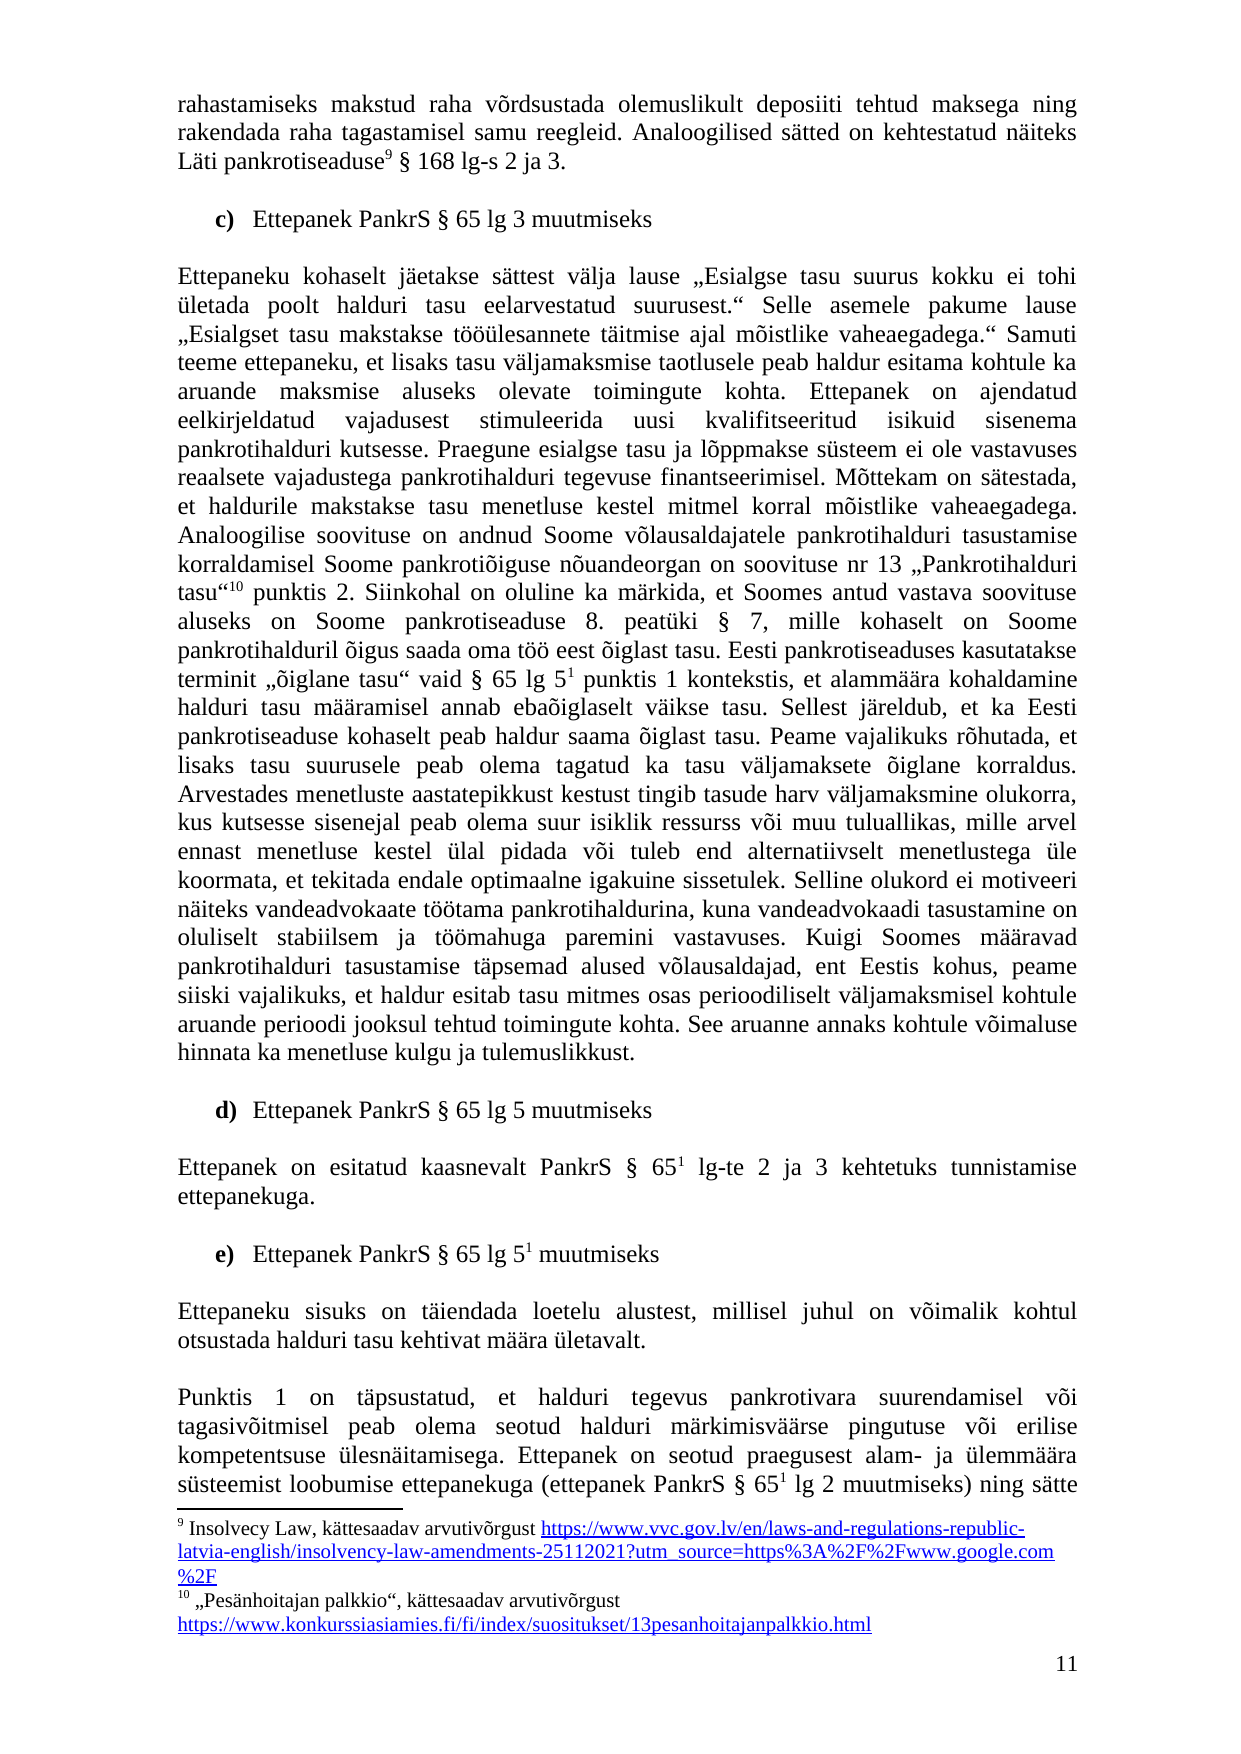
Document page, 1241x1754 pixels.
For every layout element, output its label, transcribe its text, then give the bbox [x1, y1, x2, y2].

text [177, 1382, 1078, 1497]
text Ettepaneku sisuks on täiendada loetelu alustest, millisel juhul on võimalik kohtul otsustada halduri tasu kehtivat määra ületavalt. [177, 1296, 1078, 1354]
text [177, 89, 1078, 175]
text Ettepanek on esitatud kaasnevalt PankrS § 651 lg-te 2 ja 3 kehtetuks tunnistamise ettepanekuga. [177, 1152, 1078, 1210]
list Ettepanek PankrS § 65 lg 3 muutmiseks [215, 204, 1078, 232]
list Ettepanek PankrS § 65 lg 51 muutmiseks [215, 1239, 1078, 1267]
list Ettepanek PankrS § 65 lg 5 muutmiseks [215, 1095, 1078, 1124]
text Ettepaneku kohaselt jäetakse sättest välja lause „Esialgse tasu suurus kokku ei tohi ületada poolt halduri tasu eelarvestatud suurusest.“ Selle asemele pakume lause „Esialgset tasu makstakse tööülesannete täitmise ajal mõistlike vaheaegadega.“ Samuti teeme ettepaneku, et lisaks tasu väljamaksmise taotlusele peab haldur esitama kohtule ka aruande maksmise aluseks olevate toimingute kohta. Ettepanek on ajendatud eelkirjeldatud vajadusest stimuleerida uusi kvalifitseeritud isikuid sisenema pankrotihalduri kutsesse. Praegune esialgse tasu ja lõppmakse süsteem ei ole vastavuses reaalsete vajadustega pankrotihalduri tegevuse finantseerimisel. Mõttekam on sätestada, et haldurile makstakse tasu menetluse kestel mitmel korral mõistlike vaheaegadega. Analoogilise soovituse on andnud Soome võlausaldajatele pankrotihalduri tasustamise korraldamisel Soome pankrotiõiguse nõuandeorgan on soovituse nr 13 „Pankrotihalduri tasu“ punktis 2. Siinkohal on oluline ka märkida, et Soomes antud vastava soovituse aluseks on Soome pankrotiseaduse 8. peatüki § 7, mille kohaselt on Soome pankrotihalduril õigus saada oma töö eest õiglast tasu. Eesti pankrotiseaduses kasutatakse terminit „õiglane tasu“ vaid § 65 lg 51 punktis 1 kontekstis, et alammäära kohaldamine halduri tasu määramisel annab ebaõiglaselt väikse tasu. Sellest järeldub, et ka Eesti pankrotiseaduse kohaselt peab haldur saama õiglast tasu. Peame vajalikuks rõhutada, et lisaks tasu suurusele peab olema tagatud ka tasu väljamaksete õiglane korraldus. Arvestades menetluste aastatepikkust kestust tingib tasude harv väljamaksmine olukorra, kus kutsesse sisenejal peab olema suur isiklik ressurss või muu tuluallikas, mille arvel ennast menetluse kestel ülal pidada või tuleb end alternatiivselt menetlustega üle koormata, et tekitada endale optimaalne igakuine sissetulek. Selline olukord ei motiveeri näiteks vandeadvokaate töötama pankrotihaldurina, kuna vandeadvokaadi tasustamine on oluliselt stabiilsem ja töömahuga paremini vastavuses. Kuigi Soomes määravad pankrotihalduri tasustamise täpsemad alused võlausaldajad, ent Eestis kohus, peame siiski vajalikuks, et haldur esitab tasu mitmes osas perioodiliselt väljamaksmisel kohtule aruande perioodi jooksul tehtud toimingute kohta. See aruanne annaks kohtule võimaluse hinnata ka menetluse kulgu ja tulemuslikkust. [177, 261, 1078, 1066]
